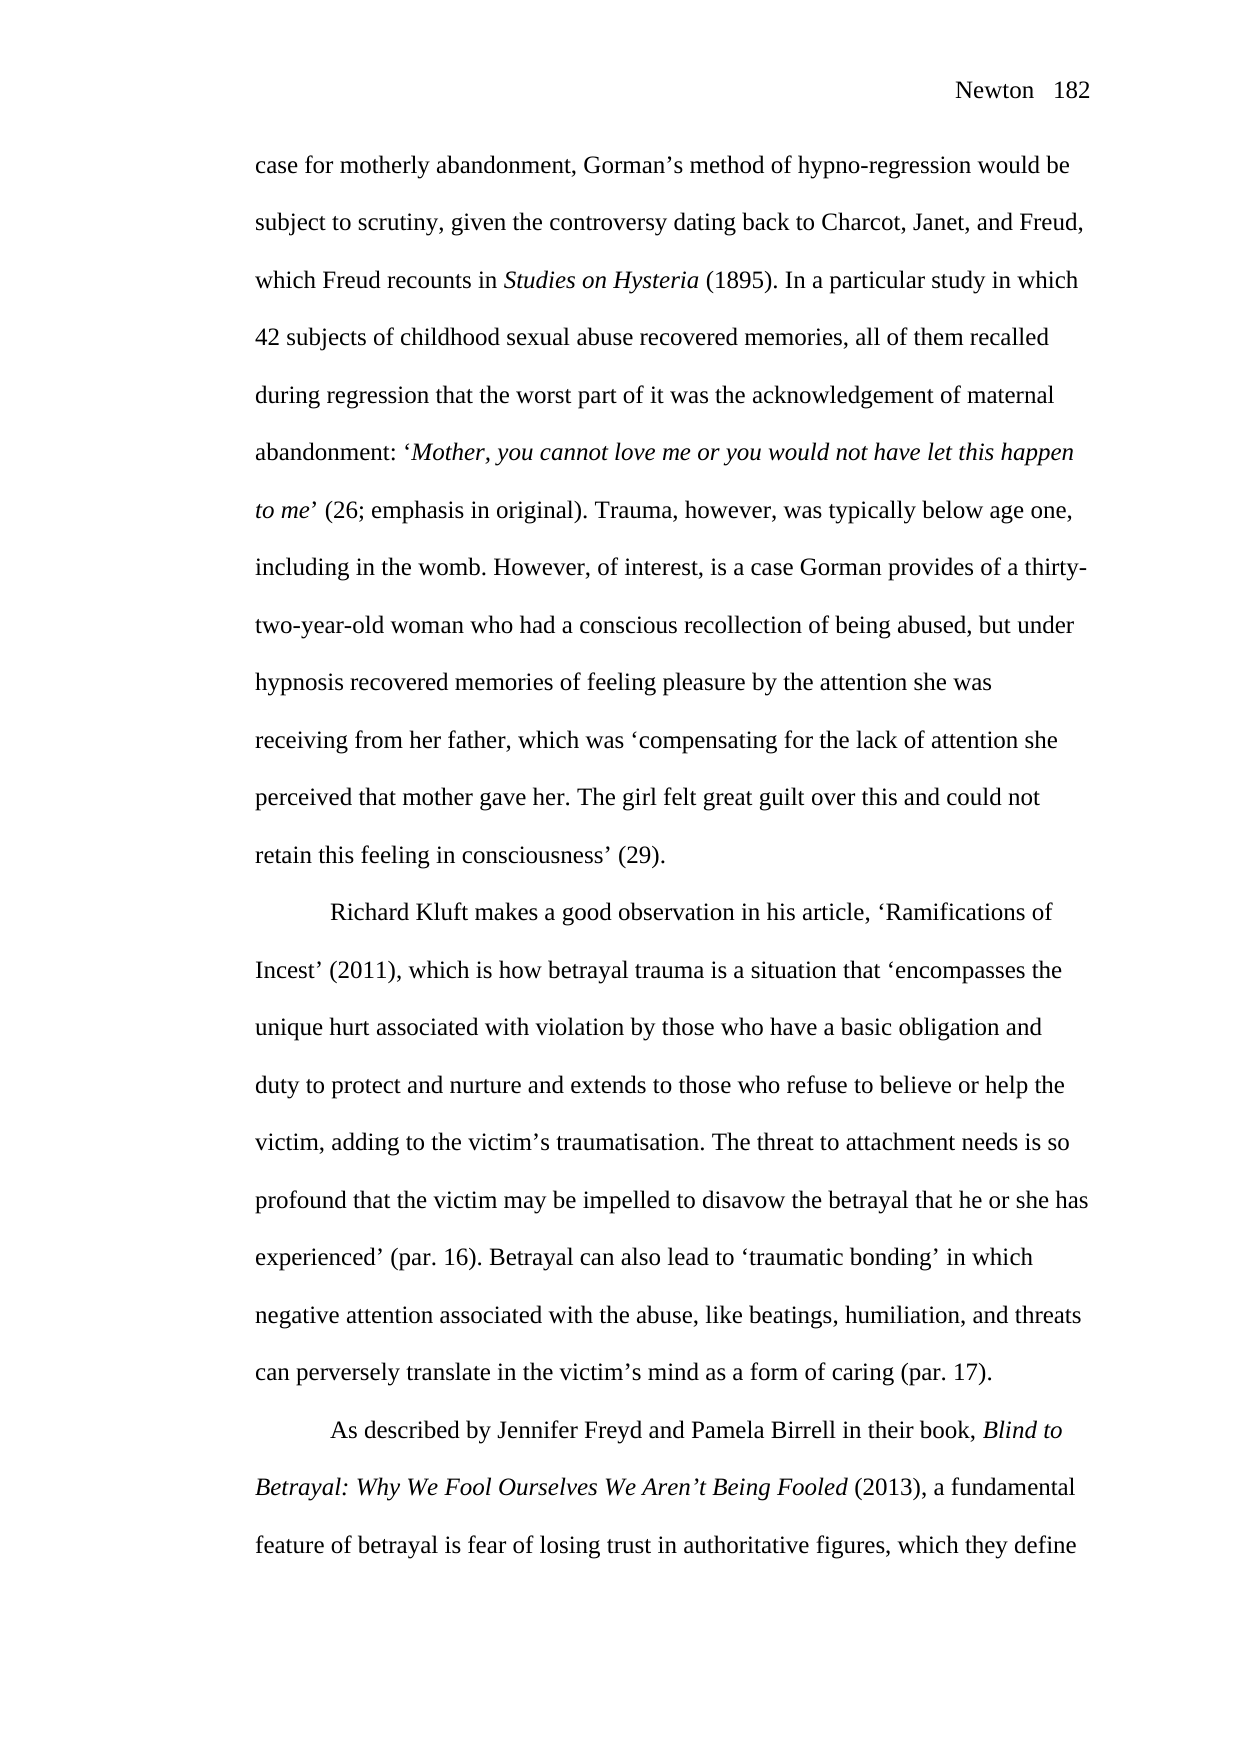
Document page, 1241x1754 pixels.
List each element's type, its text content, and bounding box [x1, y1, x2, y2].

text Richard Kluft makes a good observation in his article, ‘Ramifications of Incest’ (2011), which is how betrayal trauma is a situation that ‘encompasses the unique hurt associated with violation by those who have a basic obligation and duty to protect and nurture and extends to those who refuse to believe or help the victim, adding to the victim’s traumatisation. The threat to attachment needs is so profound that the victim may be impelled to disavow the betrayal that he or she has experienced’ (par. 16). Betrayal can also lead to ‘traumatic bonding’ in which negative attention associated with the abuse, like beatings, humiliation, and threats can perversely translate in the victim’s mind as a form of caring (par. 17). [255, 897, 1090, 1386]
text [255, 150, 1090, 869]
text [255, 1415, 1090, 1559]
